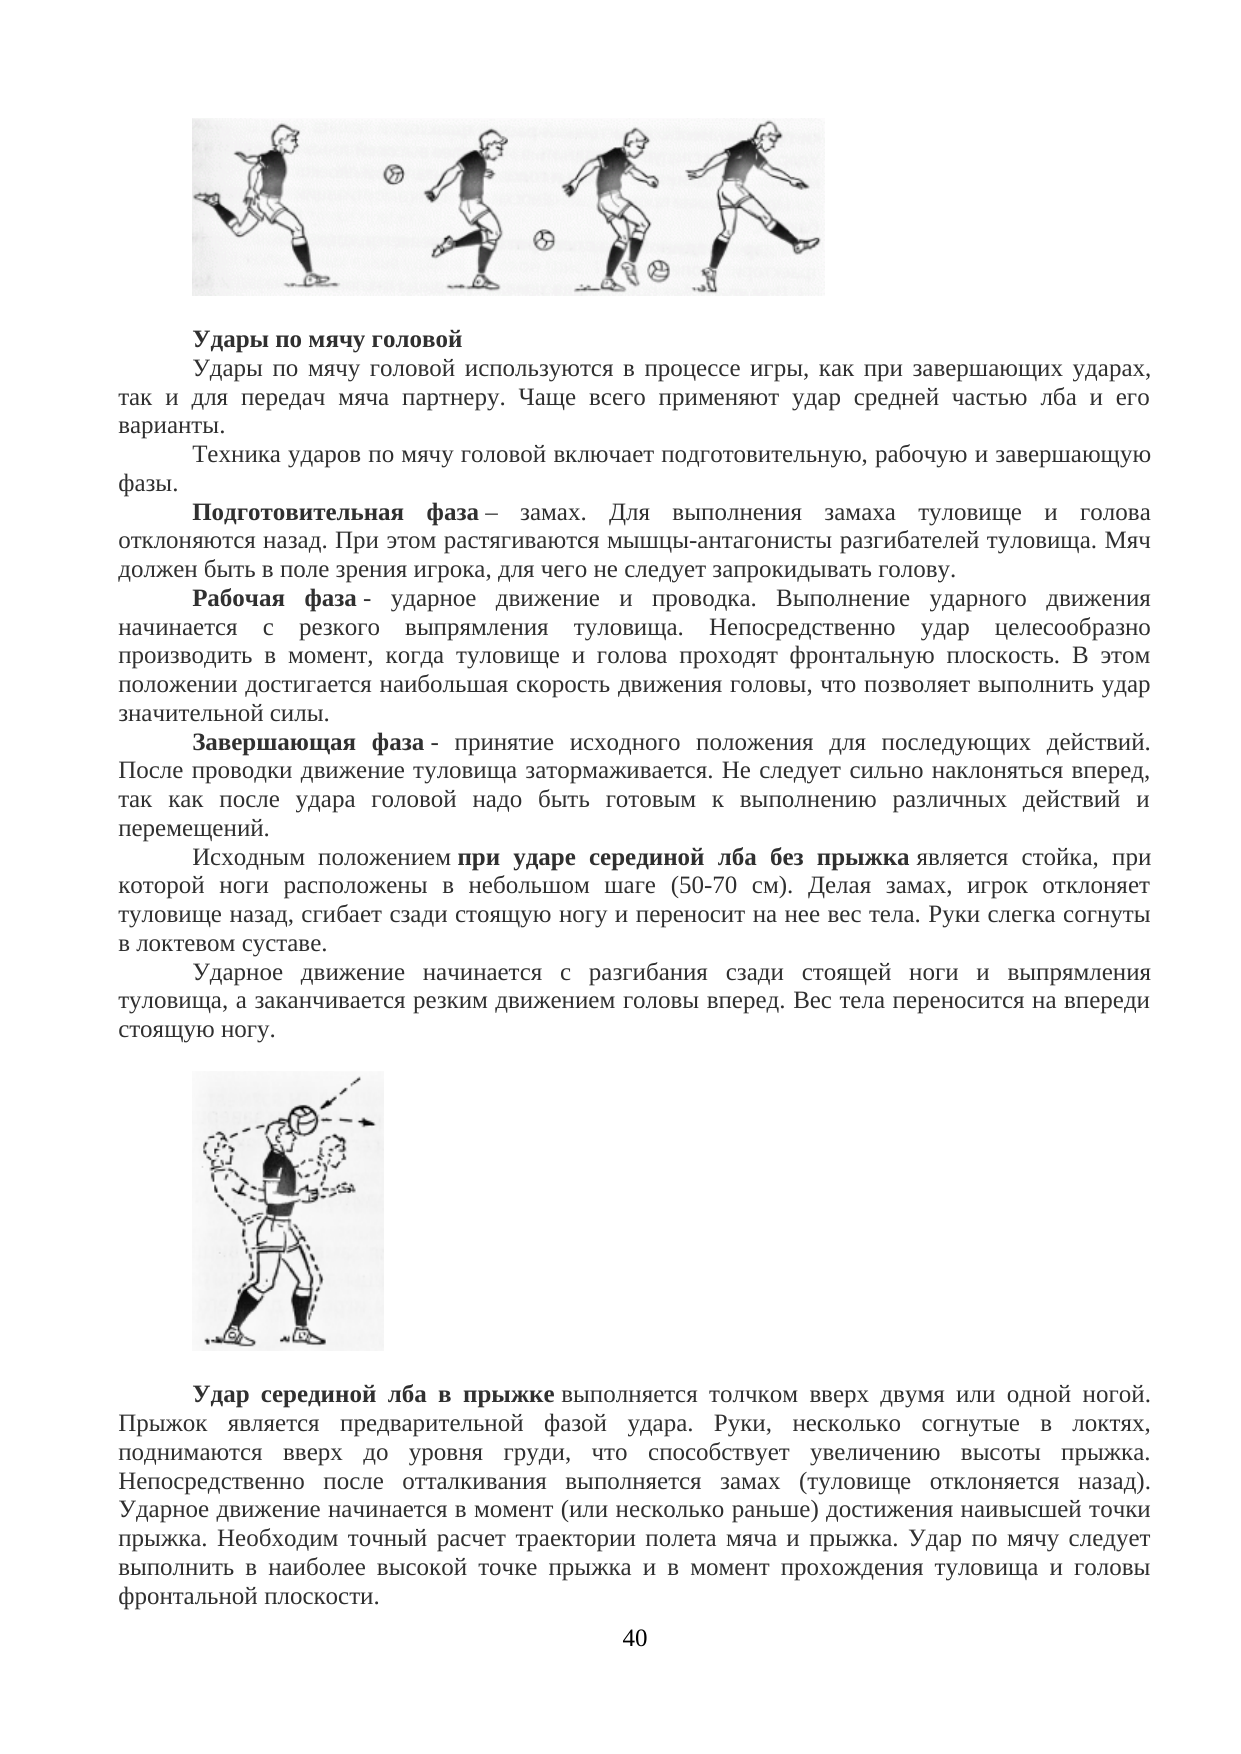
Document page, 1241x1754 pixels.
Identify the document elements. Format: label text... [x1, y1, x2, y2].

text Исходным положением при ударе серединой лба без прыжка является стойка, при которой ноги расположены в небольшом шаге (50-70 см). Делая замах, игрок отклоняет туловище назад, сгибает сзади стоящую ногу и переносит на нее вес тела. Руки слегка согнуты в локтевом суставе. [118, 842, 1152, 957]
text Удары по мячу головой используются в процессе игры, как при завершающих ударах, так и для передач мяча партнеру. Чаще всего применяют удар средней частью лба и его варианты. [118, 353, 1152, 439]
text Техника ударов по мячу головой включает подготовительную, рабочую и завершающую фазы. [118, 439, 1152, 497]
text Подготовительная фаза – замах. Для выполнения замаха туловище и голова отклоняются назад. При этом растягиваются мышцы-антагонисты разгибателей туловища. Мяч должен быть в поле зрения игрока, для чего не следует запрокидывать голову. [118, 497, 1152, 583]
picture [192, 118, 825, 296]
text Ударное движение начинается с разгибания сзади стоящей ноги и выпрямления туловища, а заканчивается резким движением головы вперед. Вес тела переносится на впереди стоящую ногу. [118, 957, 1152, 1043]
picture [192, 1071, 384, 1351]
text Рабочая фаза - ударное движение и проводка. Выполнение ударного движения начинается с резкого выпрямления туловища. Непосредственно удар целесообразно производить в момент, когда туловище и голова проходят фронтальную плоскость. В этом положении достигается наибольшая скорость движения головы, что позволяет выполнить удар значительной силы. [118, 583, 1152, 727]
text Удары по мячу головой [118, 324, 1152, 353]
text Удар серединой лба в прыжке выполняется толчком вверх двумя или одной ногой. Прыжок является предварительной фазой удара. Руки, несколько согнутые в локтях, поднимаются вверх до уровня груди, что способствует увеличению высоты прыжка. Непосредственно после отталкивания выполняется замах (туловище отклоняется назад). Ударное движение начинается в момент (или несколько раньше) достижения наивысшей точки прыжка. Необходим точный расчет траектории полета мяча и прыжка. Удар по мячу следует выполнить в наиболее высокой точке прыжка и в момент прохождения туловища и головы фронтальной плоскости. [118, 1379, 1152, 1609]
text Завершающая фаза - принятие исходного положения для последующих действий. После проводки движение туловища затормаживается. Не следует сильно наклоняться вперед, так как после удара головой надо быть готовым к выполнению различных действий и перемещений. [118, 727, 1152, 842]
